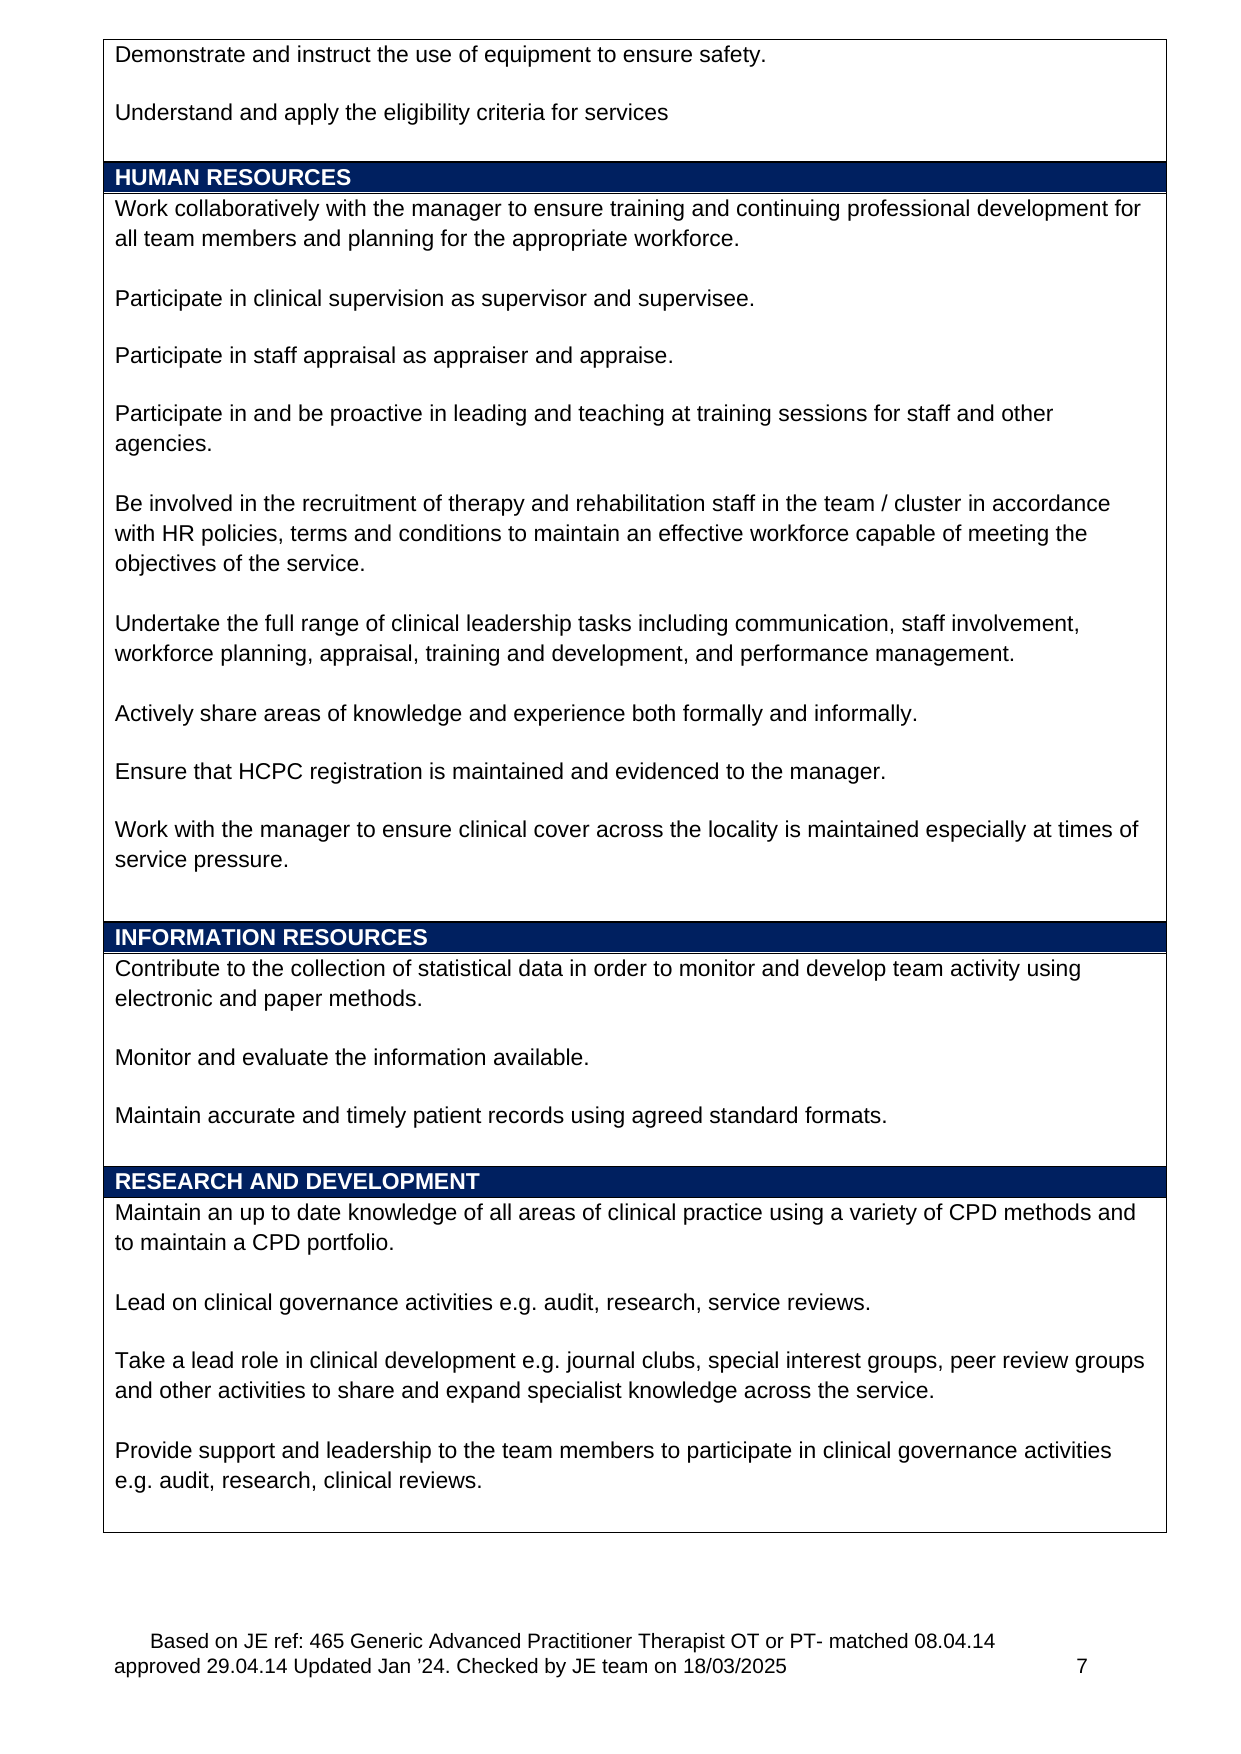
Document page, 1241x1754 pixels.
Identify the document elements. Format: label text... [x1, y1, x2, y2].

table_cell INFORMATION RESOURCES [104, 923, 1166, 952]
table_cell Work collaboratively with the manager to ensure training and continuing professional development for all team members and planning for the appropriate workforce. Participate in clinical supervision as supervisor and supervisee. Participate in staff appraisal as appraiser and appraise. Participate in and be proactive in leading and teaching at training sessions for staff and other agencies. Be involved in the recruitment of therapy and rehabilitation staff in the team / cluster in accordance with HR policies, terms and conditions to maintain an effective workforce capable of meeting the objectives of the service. Undertake the full range of clinical leadership tasks including communication, staff involvement, workforce planning, appraisal, training and development, and performance management. Actively share areas of knowledge and experience both formally and informally. Ensure that HCPC registration is maintained and evidenced to the manager. Work with the manager to ensure clinical cover across the locality is maintained especially at times of service pressure. [104, 194, 1166, 921]
table_header Demonstrate and instruct the use of equipment to ensure safety. Understand and apply the eligibility criteria for services [104, 40, 1166, 161]
table_cell RESEARCH AND DEVELOPMENT [104, 1167, 1166, 1197]
table_cell Contribute to the collection of statistical data in order to monitor and develop team activity using electronic and paper methods. Monitor and evaluate the information available. Maintain accurate and timely patient records using agreed standard formats. [104, 954, 1166, 1166]
table_cell Maintain an up to date knowledge of all areas of clinical practice using a variety of CPD methods and to maintain a CPD portfolio. Lead on clinical governance activities e.g. audit, research, service reviews. Take a lead role in clinical development e.g. journal clubs, special interest groups, peer review groups and other activities to share and expand specialist knowledge across the service. Provide support and leadership to the team members to participate in clinical governance activities e.g. audit, research, clinical reviews. [104, 1198, 1166, 1532]
table_cell HUMAN RESOURCES [104, 163, 1166, 192]
